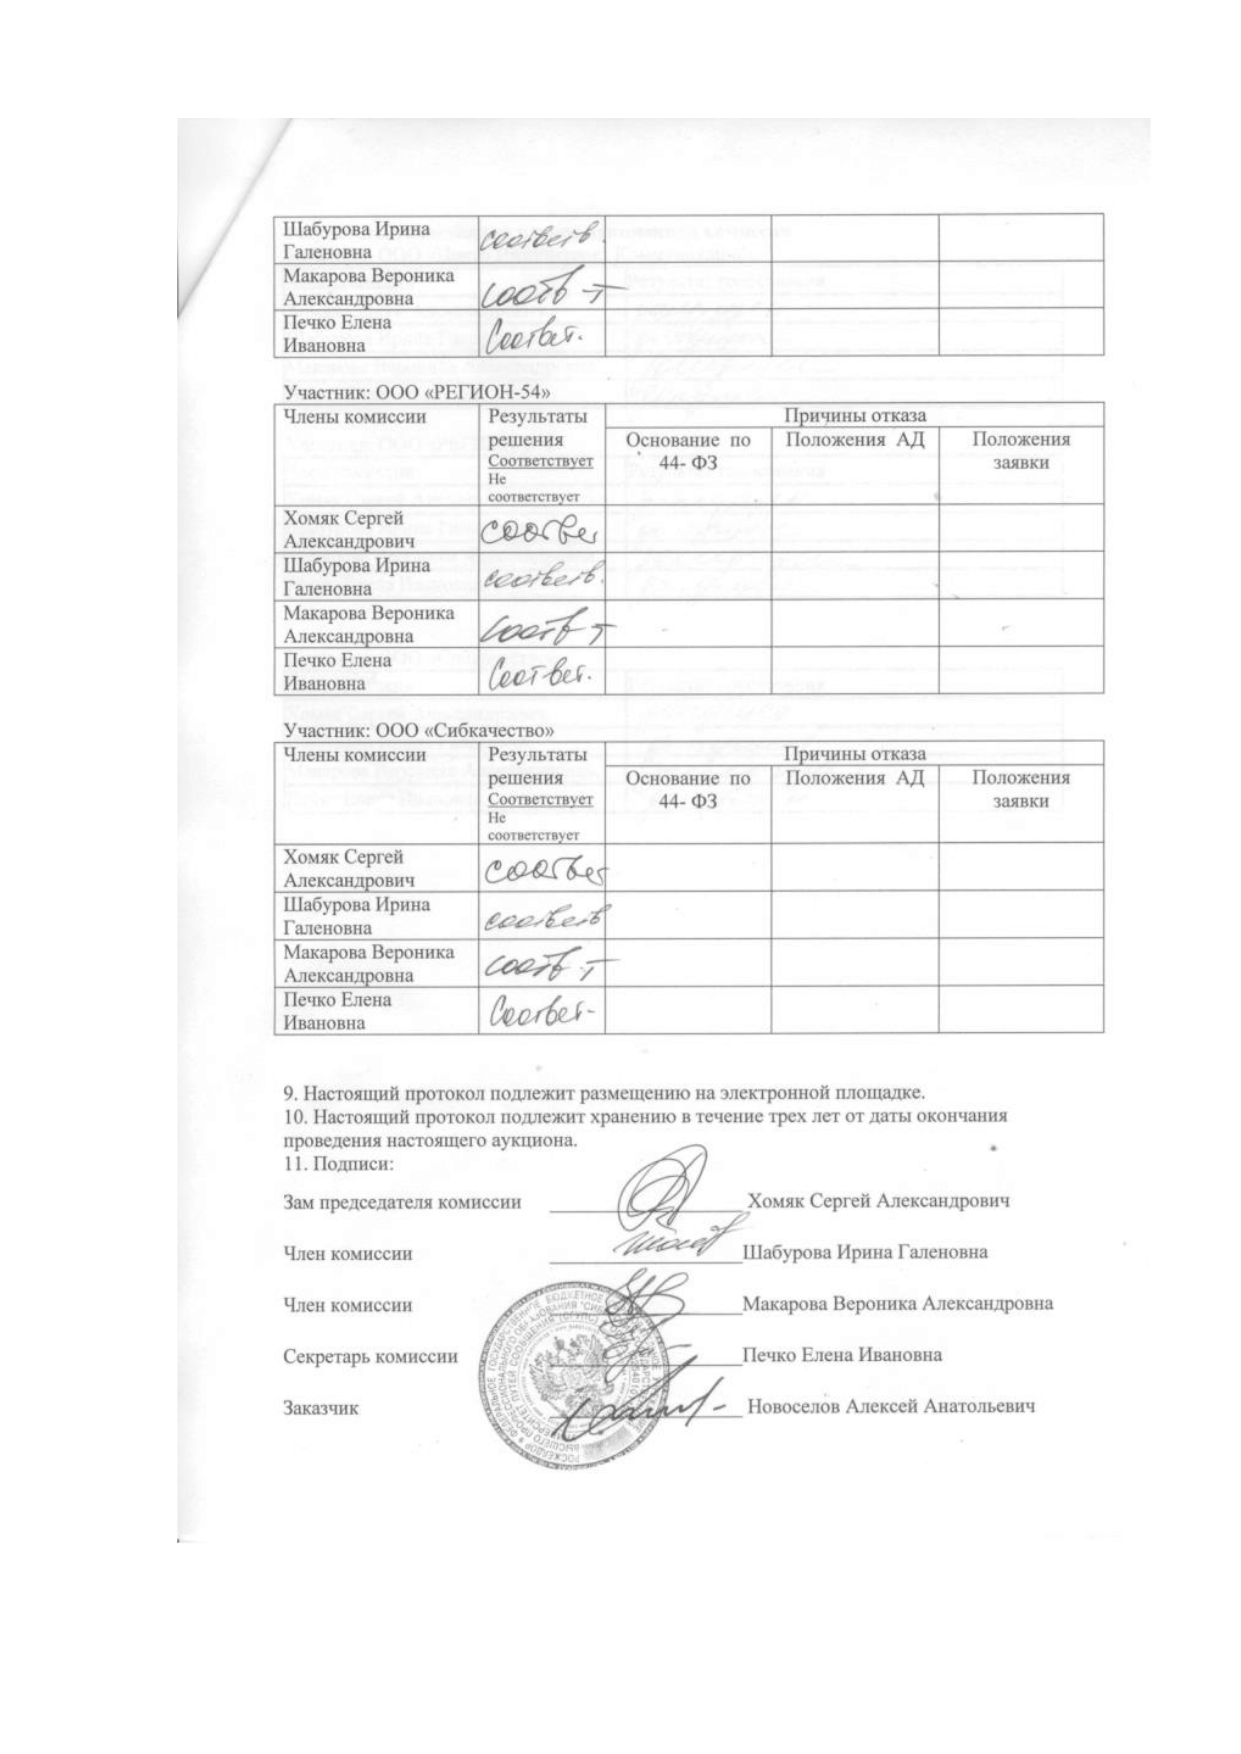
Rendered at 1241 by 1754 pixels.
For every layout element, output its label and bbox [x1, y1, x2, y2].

picture [177, 118, 1152, 1544]
